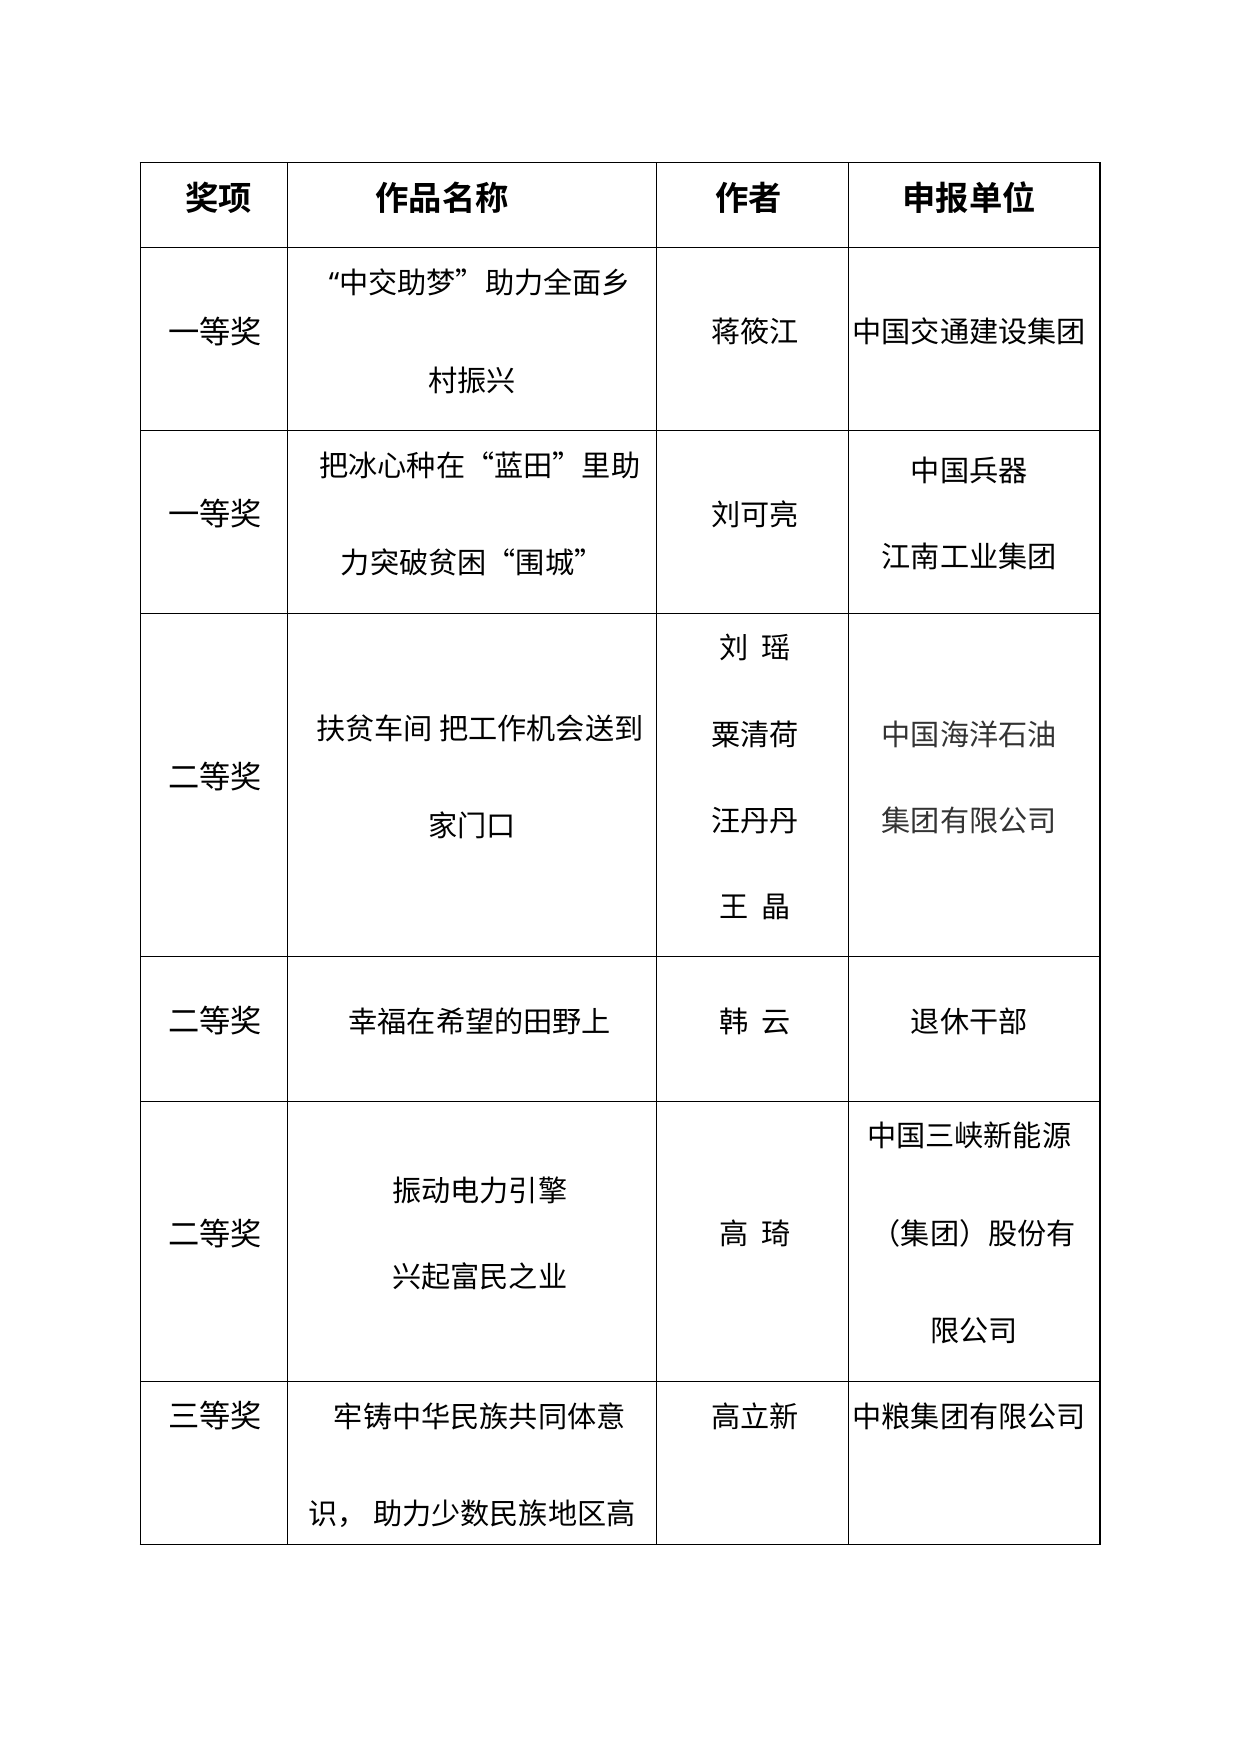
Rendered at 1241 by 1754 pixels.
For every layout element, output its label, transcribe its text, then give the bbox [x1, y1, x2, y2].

table_header 奖项 [141, 163, 287, 247]
table_cell 中国三峡新能源（集团）股份有限公司 [849, 1102, 1099, 1381]
table_cell 幸福在希望的田野上 [288, 957, 656, 1101]
table_cell 中国交通建设集团 [849, 248, 1099, 430]
table_cell 韩 云 [657, 957, 848, 1101]
table_cell 三等奖 [141, 1382, 287, 1544]
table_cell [288, 1382, 656, 1544]
table_cell 振动电力引擎 兴起富民之业 [288, 1102, 656, 1381]
table_header 申报单位 [849, 163, 1099, 247]
table_cell 二等奖 [141, 957, 287, 1101]
table_cell 二等奖 [141, 1102, 287, 1381]
table_cell 中国海洋石油 集团有限公司 [849, 614, 1099, 956]
table_cell 中国兵器 江南工业集团 [849, 431, 1099, 613]
table_header 作者 [657, 163, 848, 247]
table_cell 刘 瑶 粟清荷 汪丹丹 王 晶 [657, 614, 848, 956]
table_cell 退休干部 [849, 957, 1099, 1101]
table_cell 二等奖 [141, 614, 287, 956]
table_cell 把冰心种在“蓝田”里助力突破贫困“围城” [288, 431, 656, 613]
table_cell 扶贫车间 把工作机会送到家门口 [288, 614, 656, 956]
table_cell 一等奖 [141, 248, 287, 430]
table_header 作品名称 [288, 163, 656, 247]
table_cell 高立新 [657, 1382, 848, 1544]
table_cell 蒋筱江 [657, 248, 848, 430]
table_cell “中交助梦”助力全面乡村振兴 [288, 248, 656, 430]
table_cell 高 琦 [657, 1102, 848, 1381]
table_cell 中粮集团有限公司 [849, 1382, 1099, 1544]
table_cell 刘可亮 [657, 431, 848, 613]
table_cell 一等奖 [141, 431, 287, 613]
